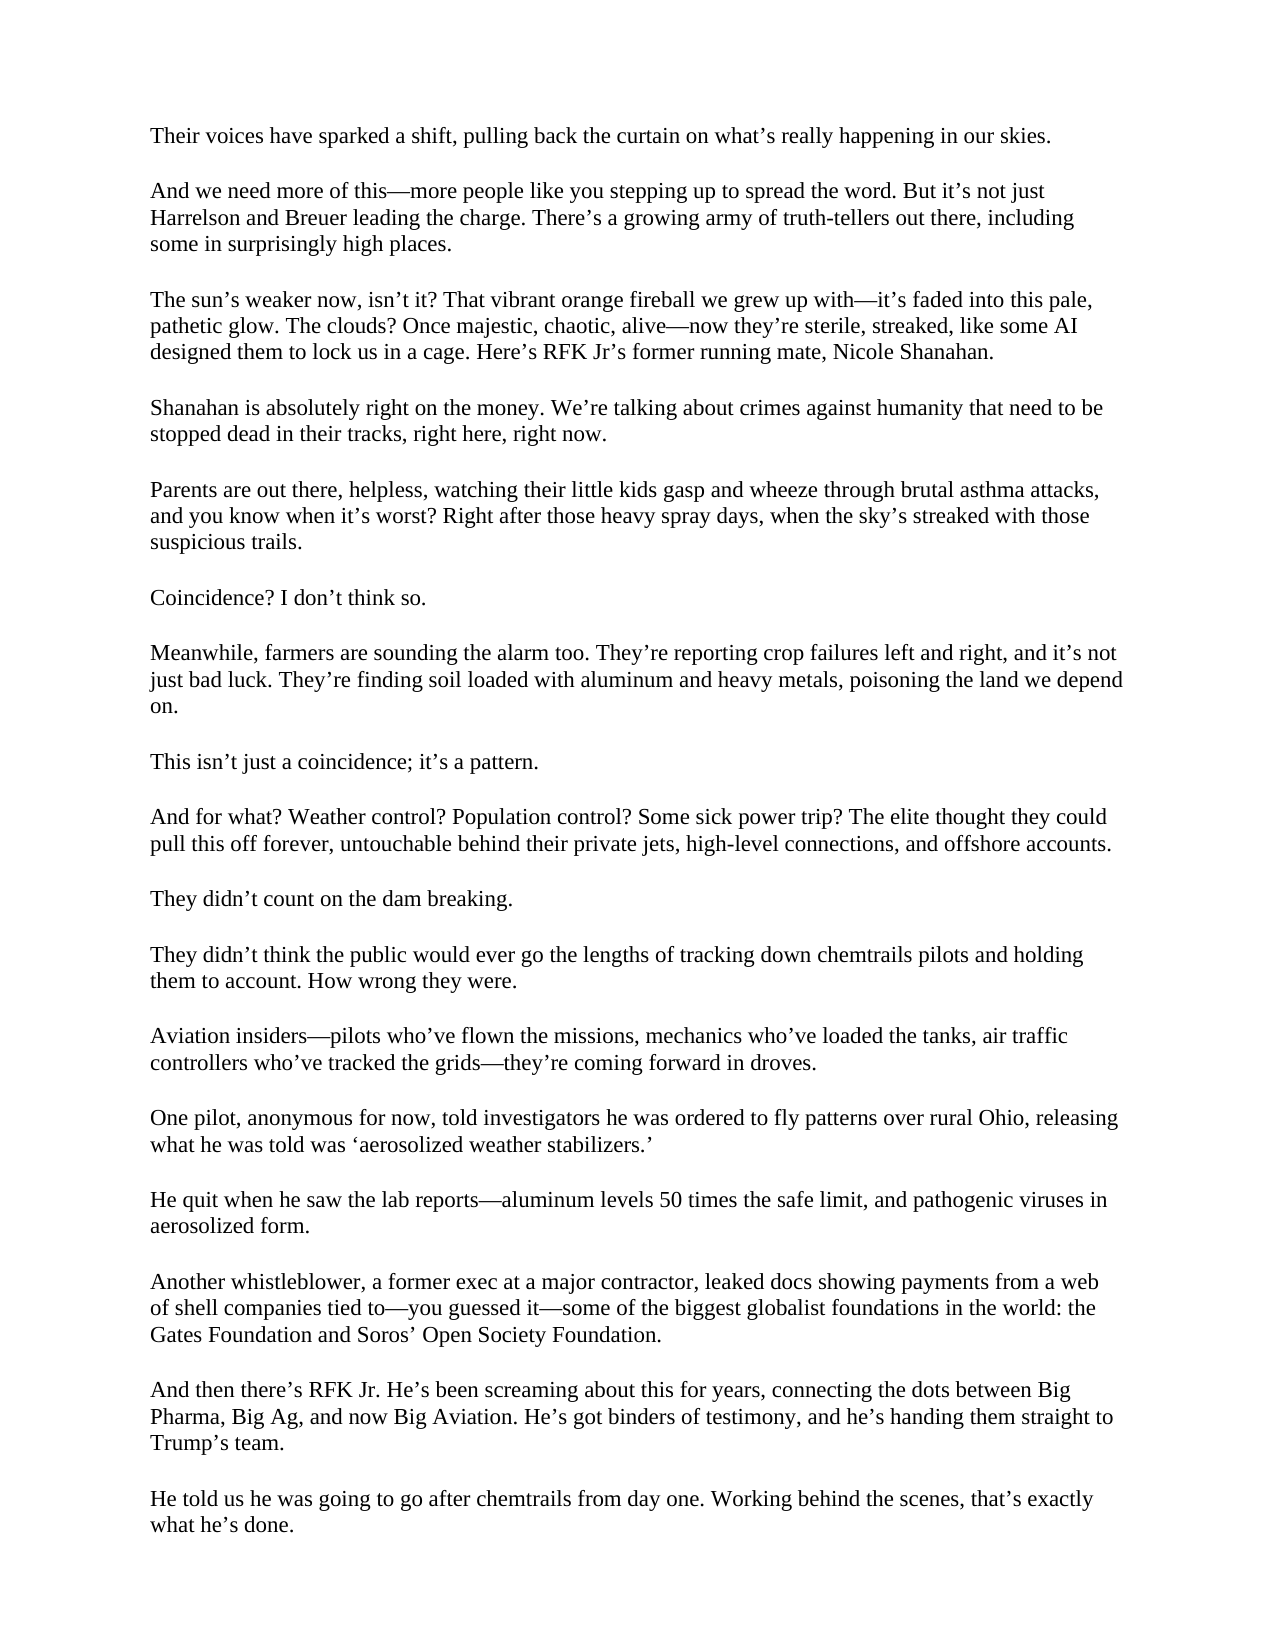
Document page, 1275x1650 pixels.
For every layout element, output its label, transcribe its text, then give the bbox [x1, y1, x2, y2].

text He quit when he saw the lab reports—aluminum levels 50 times the safe limit, and pathogenic viruses in aerosolized form. [150, 1186, 1125, 1239]
text Coincidence? I don’t think so. [150, 584, 1125, 610]
text The sun’s weaker now, isn’t it? That vibrant orange fireball we grew up with—it’s faded into this pale, pathetic glow. The clouds? Once majestic, chaotic, alive—now they’re sterile, streaked, like some AI designed them to lock us in a cage. Here’s RFK Jr’s former running mate, Nicole Shanahan. [150, 286, 1125, 365]
text And we need more of this—more people like you stepping up to spread the word. But it’s not just Harrelson and Breuer leading the charge. There’s a growing army of truth-tellers out there, including some in surprisingly high places. [150, 177, 1125, 256]
text This isn’t just a coincidence; it’s a pattern. [150, 748, 1125, 774]
text One pilot, anonymous for now, told investigators he was ordered to fly patterns over rural Ohio, releasing what he was told was ‘aerosolized weather stabilizers.’ [150, 1104, 1125, 1157]
text They didn’t think the public would ever go the lengths of tracking down chemtrails pilots and holding them to account. How wrong they were. [150, 941, 1125, 993]
text Their voices have sparked a shift, pulling back the curtain on what’s really happening in our skies. [150, 122, 1125, 148]
text They didn’t count on the dam breaking. [150, 885, 1125, 911]
text Shanahan is absolutely right on the money. We’re talking about crimes against humanity that need to be stopped dead in their tracks, right here, right now. [150, 394, 1125, 447]
text And then there’s RFK Jr. He’s been screaming about this for years, connecting the dots between Big Pharma, Big Ag, and now Big Aviation. He’s got binders of testimony, and he’s handing them straight to Trump’s team. [150, 1376, 1125, 1455]
text He told us he was going to go after chemtrails from day one. Working behind the scenes, that’s exactly what he’s done. [150, 1484, 1125, 1537]
text And for what? Weather control? Population control? Some sick power trip? The elite thought they could pull this off forever, untouchable behind their private jets, high-level connections, and offshore accounts. [150, 803, 1125, 856]
text Another whistleblower, a former exec at a major contractor, leaked docs showing payments from a web of shell companies tied to—you guessed it—some of the biggest globalist foundations in the world: the Gates Foundation and Soros’ Open Society Foundation. [150, 1268, 1125, 1347]
text Aviation insiders—pilots who’ve flown the missions, mechanics who’ve loaded the tanks, air traffic controllers who’ve tracked the grids—they’re coming forward in droves. [150, 1022, 1125, 1075]
text Meanwhile, farmers are sounding the alarm too. They’re reporting crop failures left and right, and it’s not just bad luck. They’re finding soil loaded with aluminum and heavy metals, poisoning the land we depend on. [150, 639, 1125, 718]
text Parents are out there, helpless, watching their little kids gasp and wheeze through brutal asthma attacks, and you know when it’s worst? Right after those heavy spray days, when the sky’s streaked with those suspicious trails. [150, 476, 1125, 555]
